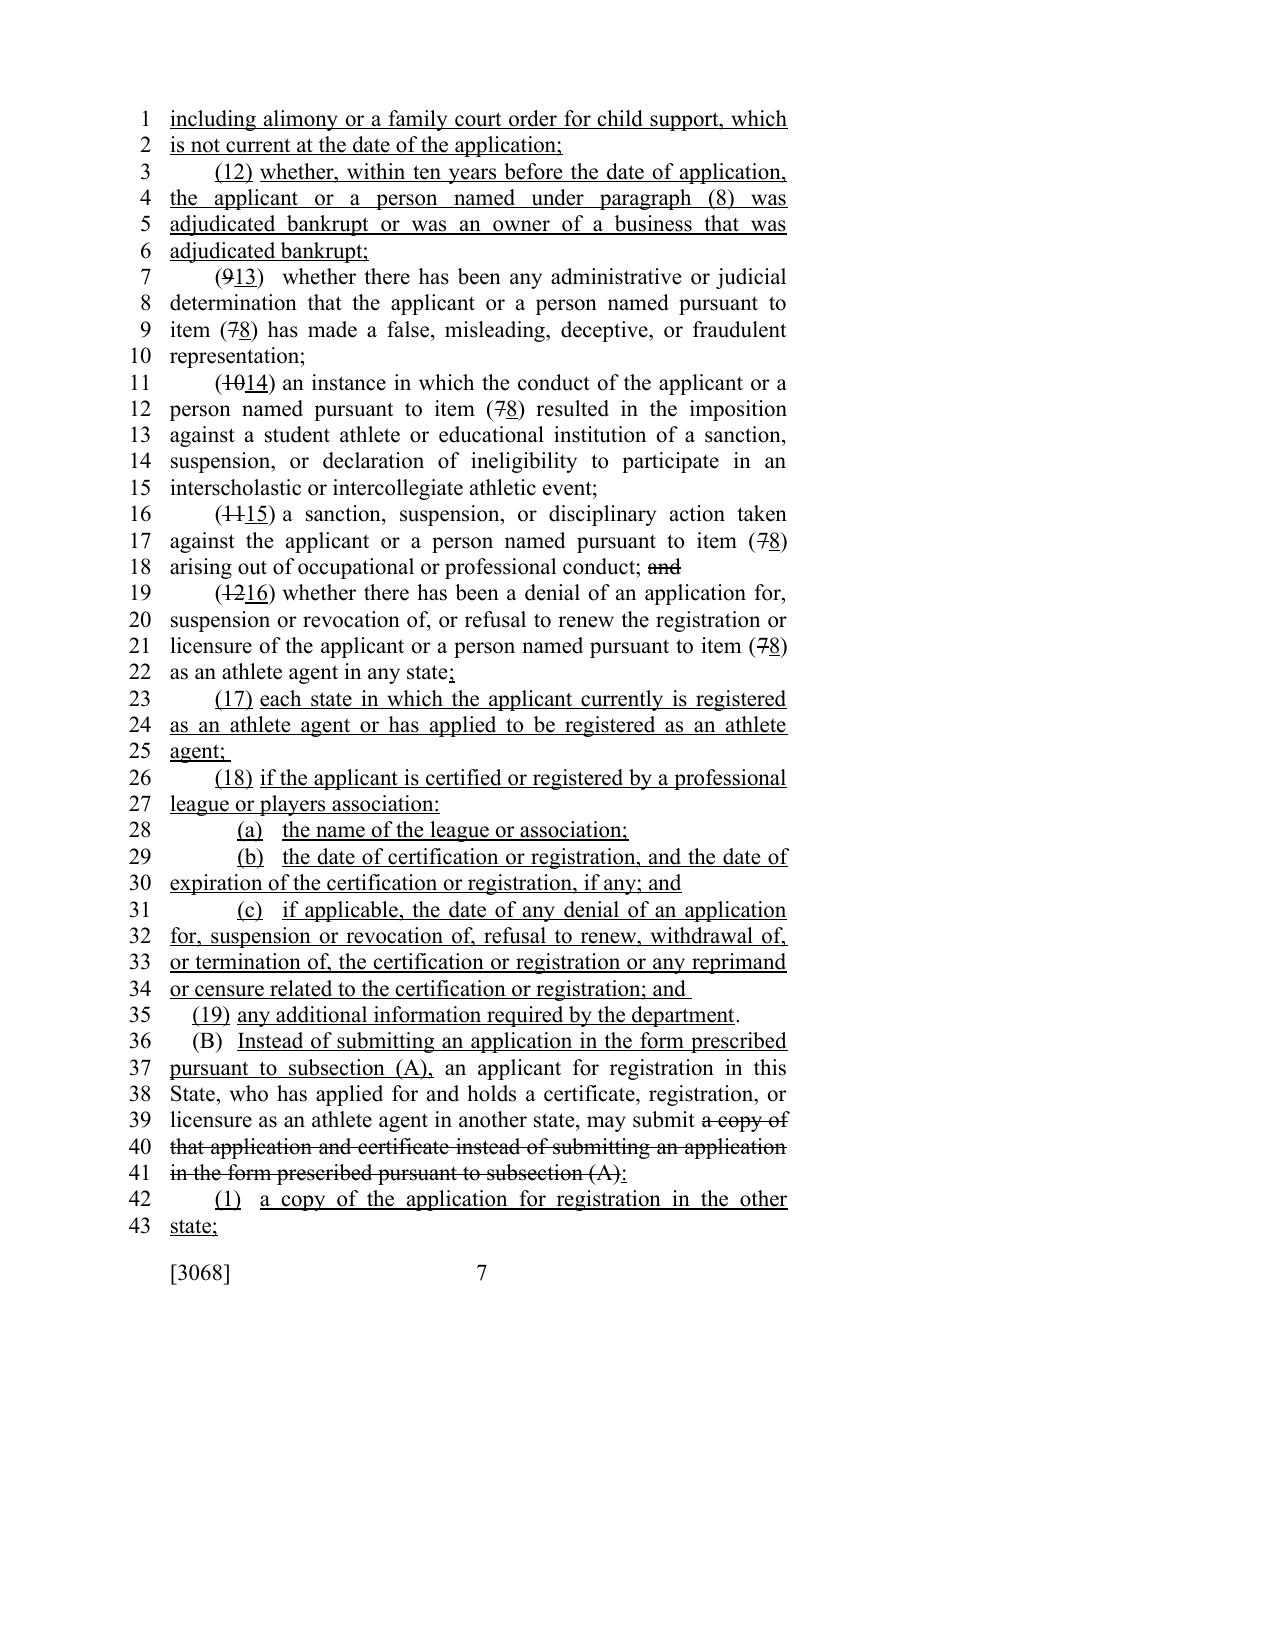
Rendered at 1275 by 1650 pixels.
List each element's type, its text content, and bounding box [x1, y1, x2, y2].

text (1) a copy of the application for registration in the other state; [169, 1186, 787, 1238]
text (B) Instead of submitting an application in the form prescribed pursuant to subsection (A), an applicant for registration in this State, who has applied for and holds a certificate, registration, or licensure as an athlete agent in another state, may submit a copy of that application and certificate instead of submitting an application in the form prescribed pursuant to subsection (A): [169, 1148, 787, 1186]
text (12) whether, within ten years before the date of application, the applicant or a person named under paragraph (8) was adjudicated bankrupt or was an owner of a business that was adjudicated bankrupt; [169, 234, 787, 263]
text (B) Instead of submitting an application in the form prescribed pursuant to subsection (A), an applicant for registration in this State, who has applied for and holds a certificate, registration, or licensure as an athlete agent in another state, may submit a copy of that application and certificate instead of submitting an application in the form prescribed pursuant to subsection (A): [169, 1027, 787, 1147]
text (12) whether, within ten years before the date of application, the applicant or a person named under paragraph (8) was adjudicated bankrupt or was an owner of a business that was adjudicated bankrupt; [169, 158, 787, 207]
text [169, 105, 787, 128]
text (1216) whether there has been a denial of an application for, suspension or revocation of, or refusal to renew the registration or licensure of the applicant or a person named pursuant to item (78) as an athlete agent in any state; [169, 579, 787, 685]
text (c) if applicable, the date of any denial of an application for, suspension or revocation of, refusal to renew, withdrawal of, or termination of, the certification or registration or any reprimand or censure related to the certification or registration; and [169, 946, 787, 971]
text (12) whether, within ten years before the date of application, the applicant or a person named under paragraph (8) was adjudicated bankrupt or was an owner of a business that was adjudicated bankrupt; [169, 208, 787, 233]
text (17) each state in which the applicant currently is registered as an athlete agent or has applied to be registered as an athlete agent; [169, 685, 787, 734]
text (913) whether there has been any administrative or judicial determination that the applicant or a person named pursuant to item (78) has made a false, misleading, deceptive, or fraudulent representation; [169, 263, 787, 368]
text (17) each state in which the applicant currently is registered as an athlete agent or has applied to be registered as an athlete agent; [169, 735, 787, 764]
text (b) the date of certification or registration, and the date of expiration of the certification or registration, if any; and [169, 843, 787, 896]
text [169, 129, 787, 158]
text (a) the name of the league or association; [169, 817, 787, 843]
text (c) if applicable, the date of any denial of an application for, suspension or revocation of, refusal to renew, withdrawal of, or termination of, the certification or registration or any reprimand or censure related to the certification or registration; and [169, 972, 787, 1001]
text (c) if applicable, the date of any denial of an application for, suspension or revocation of, refusal to renew, withdrawal of, or termination of, the certification or registration or any reprimand or censure related to the certification or registration; and [169, 896, 787, 945]
text (19) any additional information required by the department. [169, 1001, 787, 1027]
text (18) if the applicant is certified or registered by a professional league or players association: [169, 764, 787, 817]
text (1115) a sanction, suspension, or disciplinary action taken against the applicant or a person named pursuant to item (78) arising out of occupational or professional conduct; and [169, 500, 787, 579]
text (1014) an instance in which the conduct of the applicant or a person named pursuant to item (78) resulted in the imposition against a student athlete or educational institution of a sanction, suspension, or declaration of ineligibility to participate in an interscholastic or intercollegiate athletic event; [169, 368, 787, 500]
